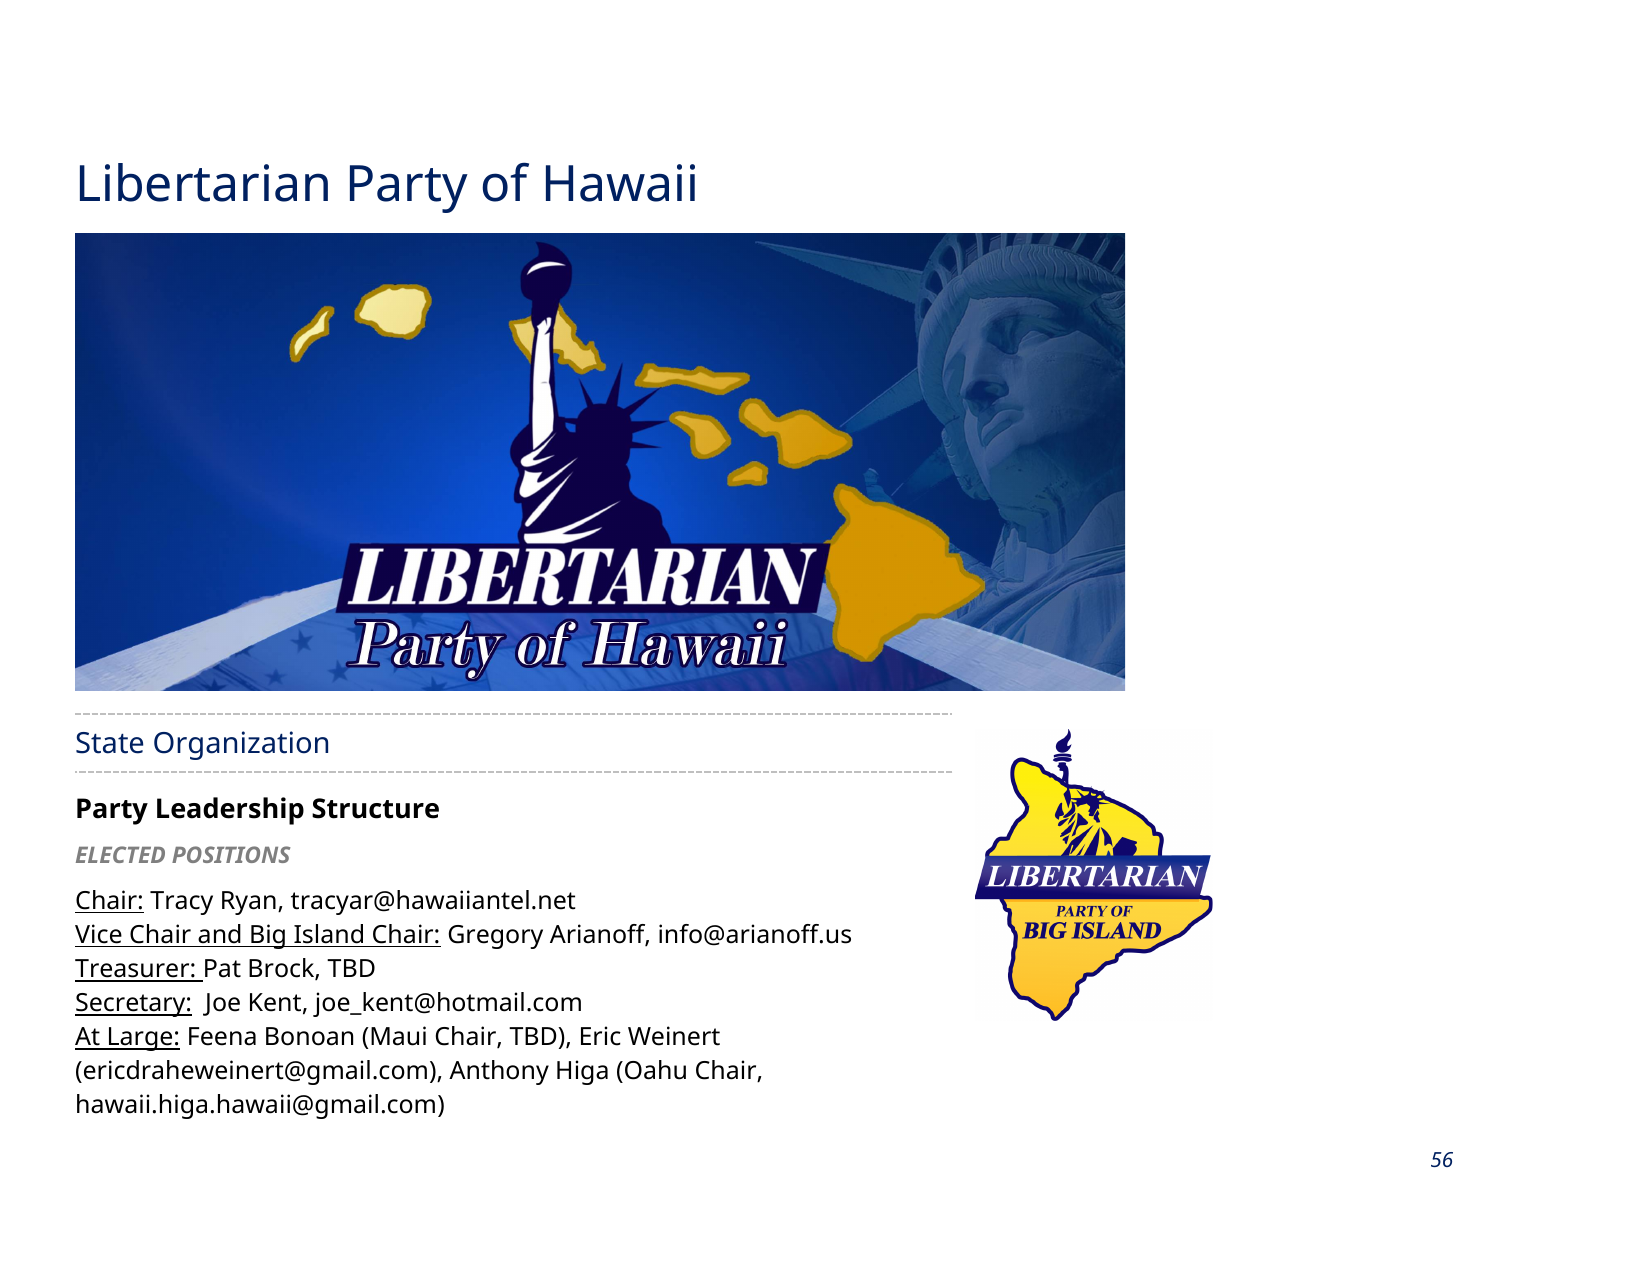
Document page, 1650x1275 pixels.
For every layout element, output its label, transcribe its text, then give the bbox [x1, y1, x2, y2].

picture [75, 233, 1125, 691]
table_header [964, 713, 1224, 1121]
picture [975, 729, 1213, 1021]
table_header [64, 713, 964, 1121]
subtitle Libertarian Party of Hawaii [75, 148, 1453, 216]
